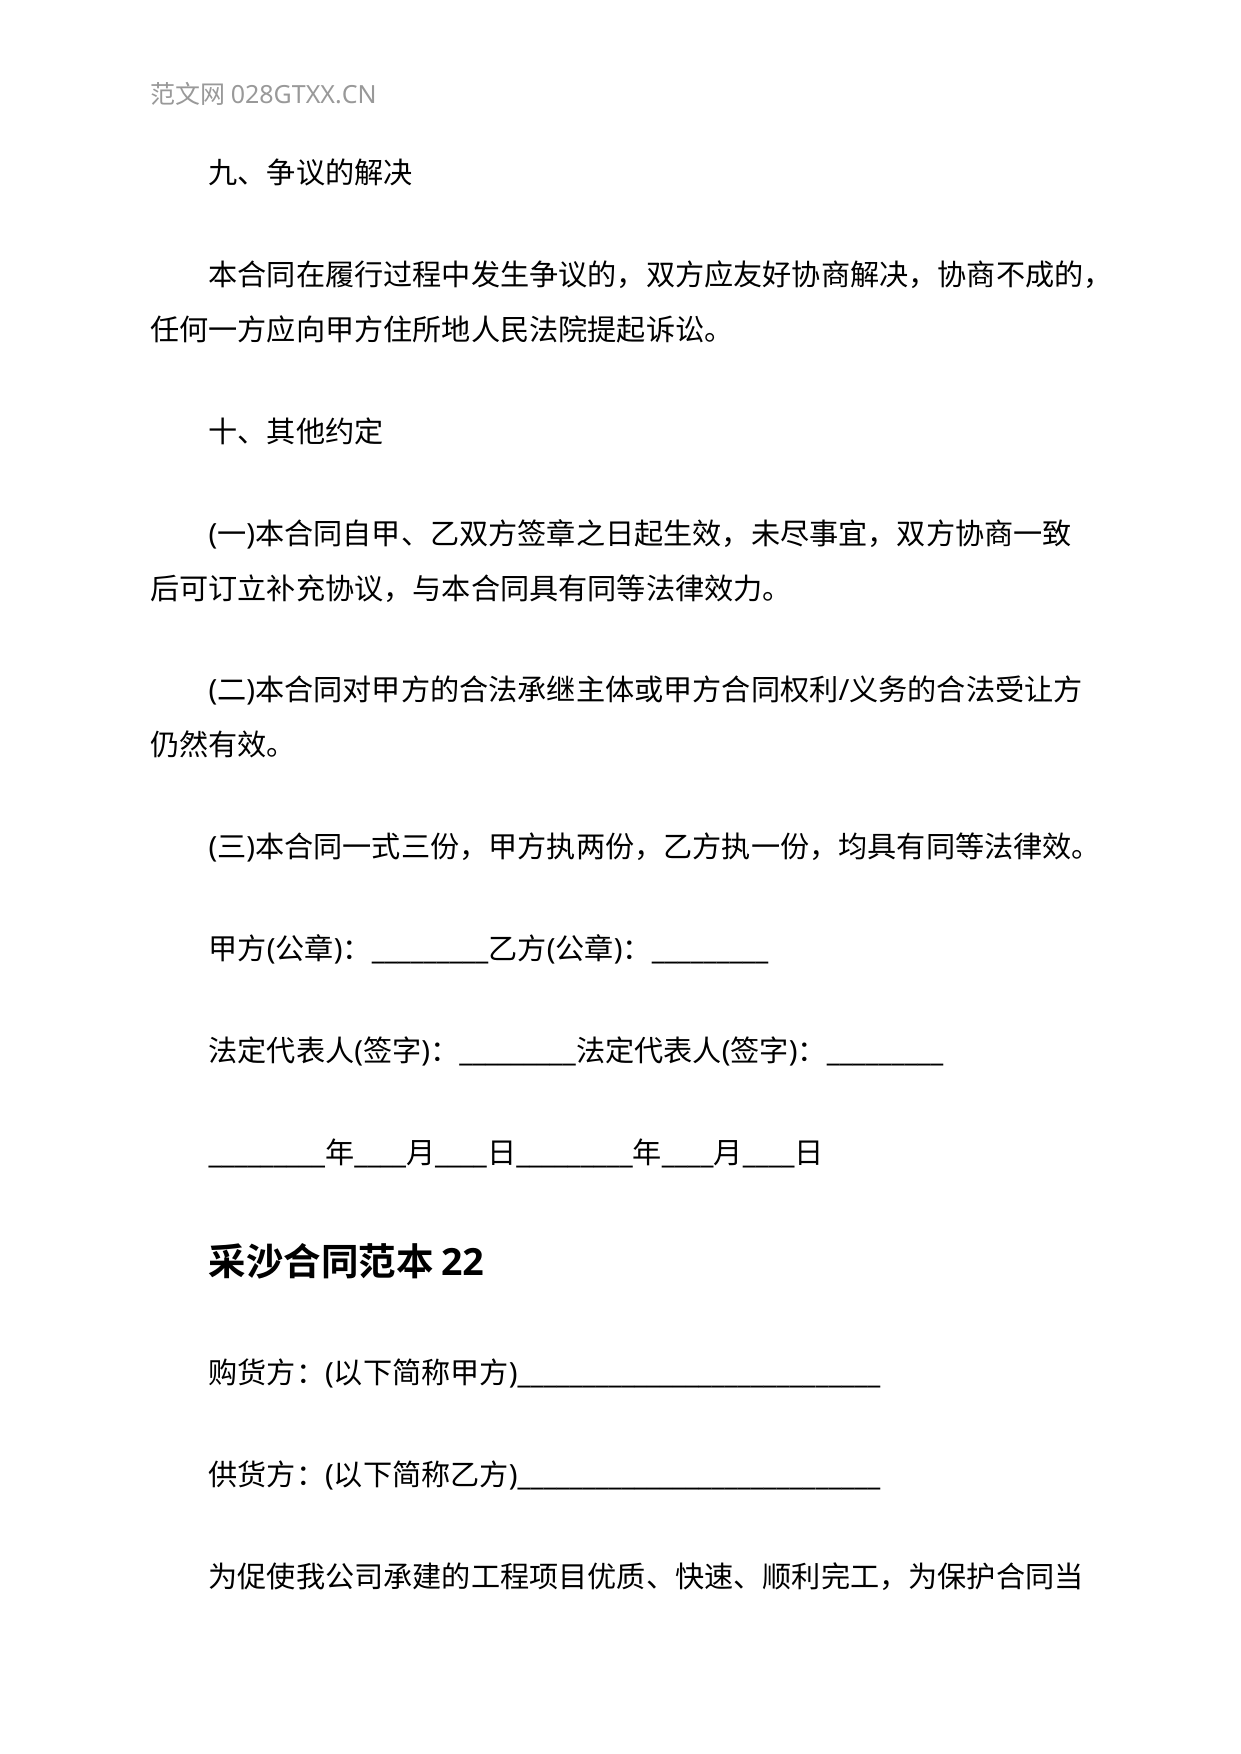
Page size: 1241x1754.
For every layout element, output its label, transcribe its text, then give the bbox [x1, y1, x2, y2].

text (一)本合同自甲、乙双方签章之日起生效，未尽事宜，双方协商一致后可订立补充协议，与本合同具有同等法律效力。 [150, 510, 1090, 607]
text 购货方：(以下简称甲方)____________________________ [150, 1349, 1090, 1392]
text (二)本合同对甲方的合法承继主体或甲方合同权利/义务的合法受让方仍然有效。 [150, 667, 1090, 764]
text 十、其他约定 [150, 408, 1090, 451]
text 法定代表人(签字)：_________法定代表人(签字)：_________ [150, 1028, 1090, 1070]
text 甲方(公章)：_________乙方(公章)：_________ [150, 926, 1090, 968]
text 采沙合同范本22 [150, 1232, 1090, 1286]
text 本合同在履行过程中发生争议的，双方应友好协商解决，协商不成的，任何一方应向甲方住所地人民法院提起诉讼。 [150, 252, 1090, 349]
text _________年____月____日_________年____月____日 [150, 1130, 1090, 1172]
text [150, 1553, 1090, 1596]
text 九、争议的解决 [150, 150, 1090, 192]
text (三)本合同一式三份，甲方执两份，乙方执一份，均具有同等法律效。 [150, 824, 1090, 866]
text 供货方：(以下简称乙方)____________________________ [150, 1451, 1090, 1494]
